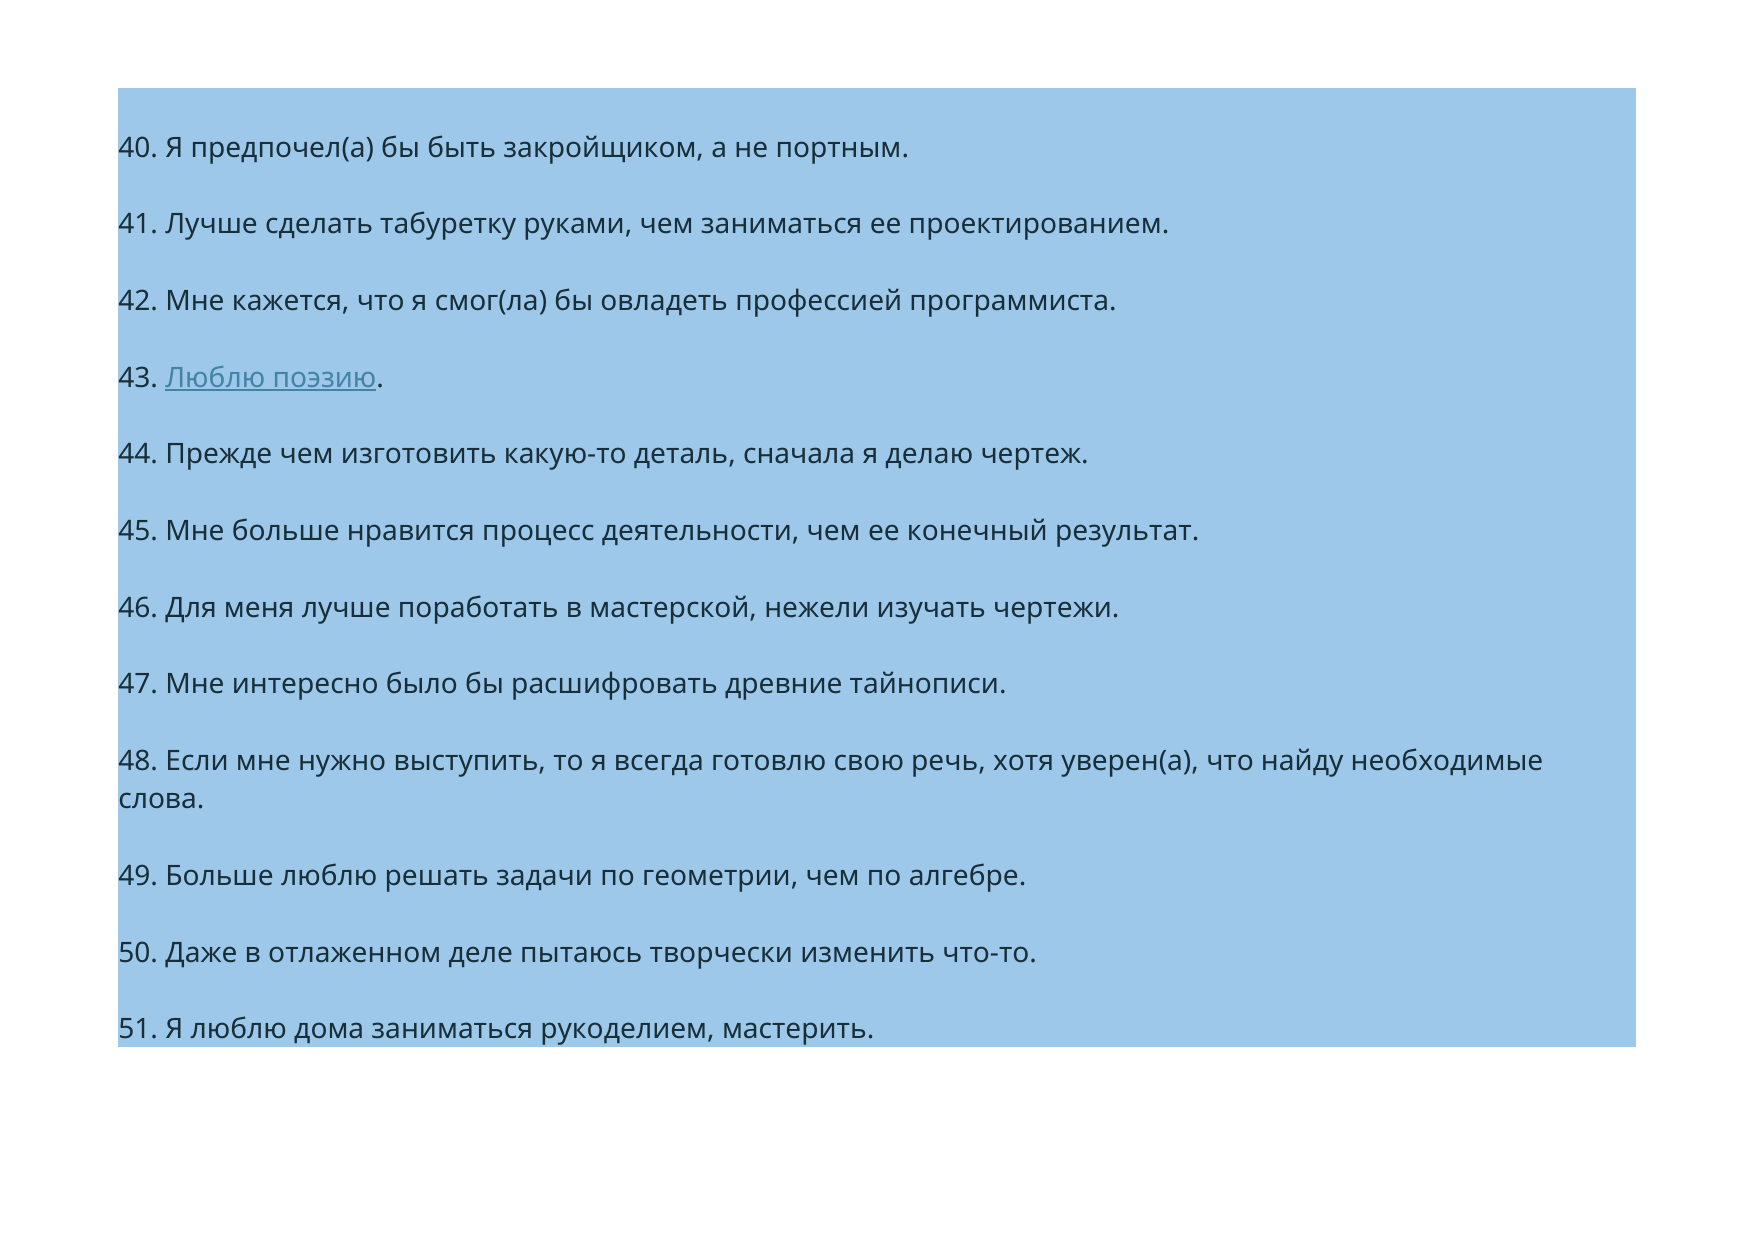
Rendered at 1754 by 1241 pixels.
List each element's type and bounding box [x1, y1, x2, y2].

text [118, 88, 1636, 1047]
